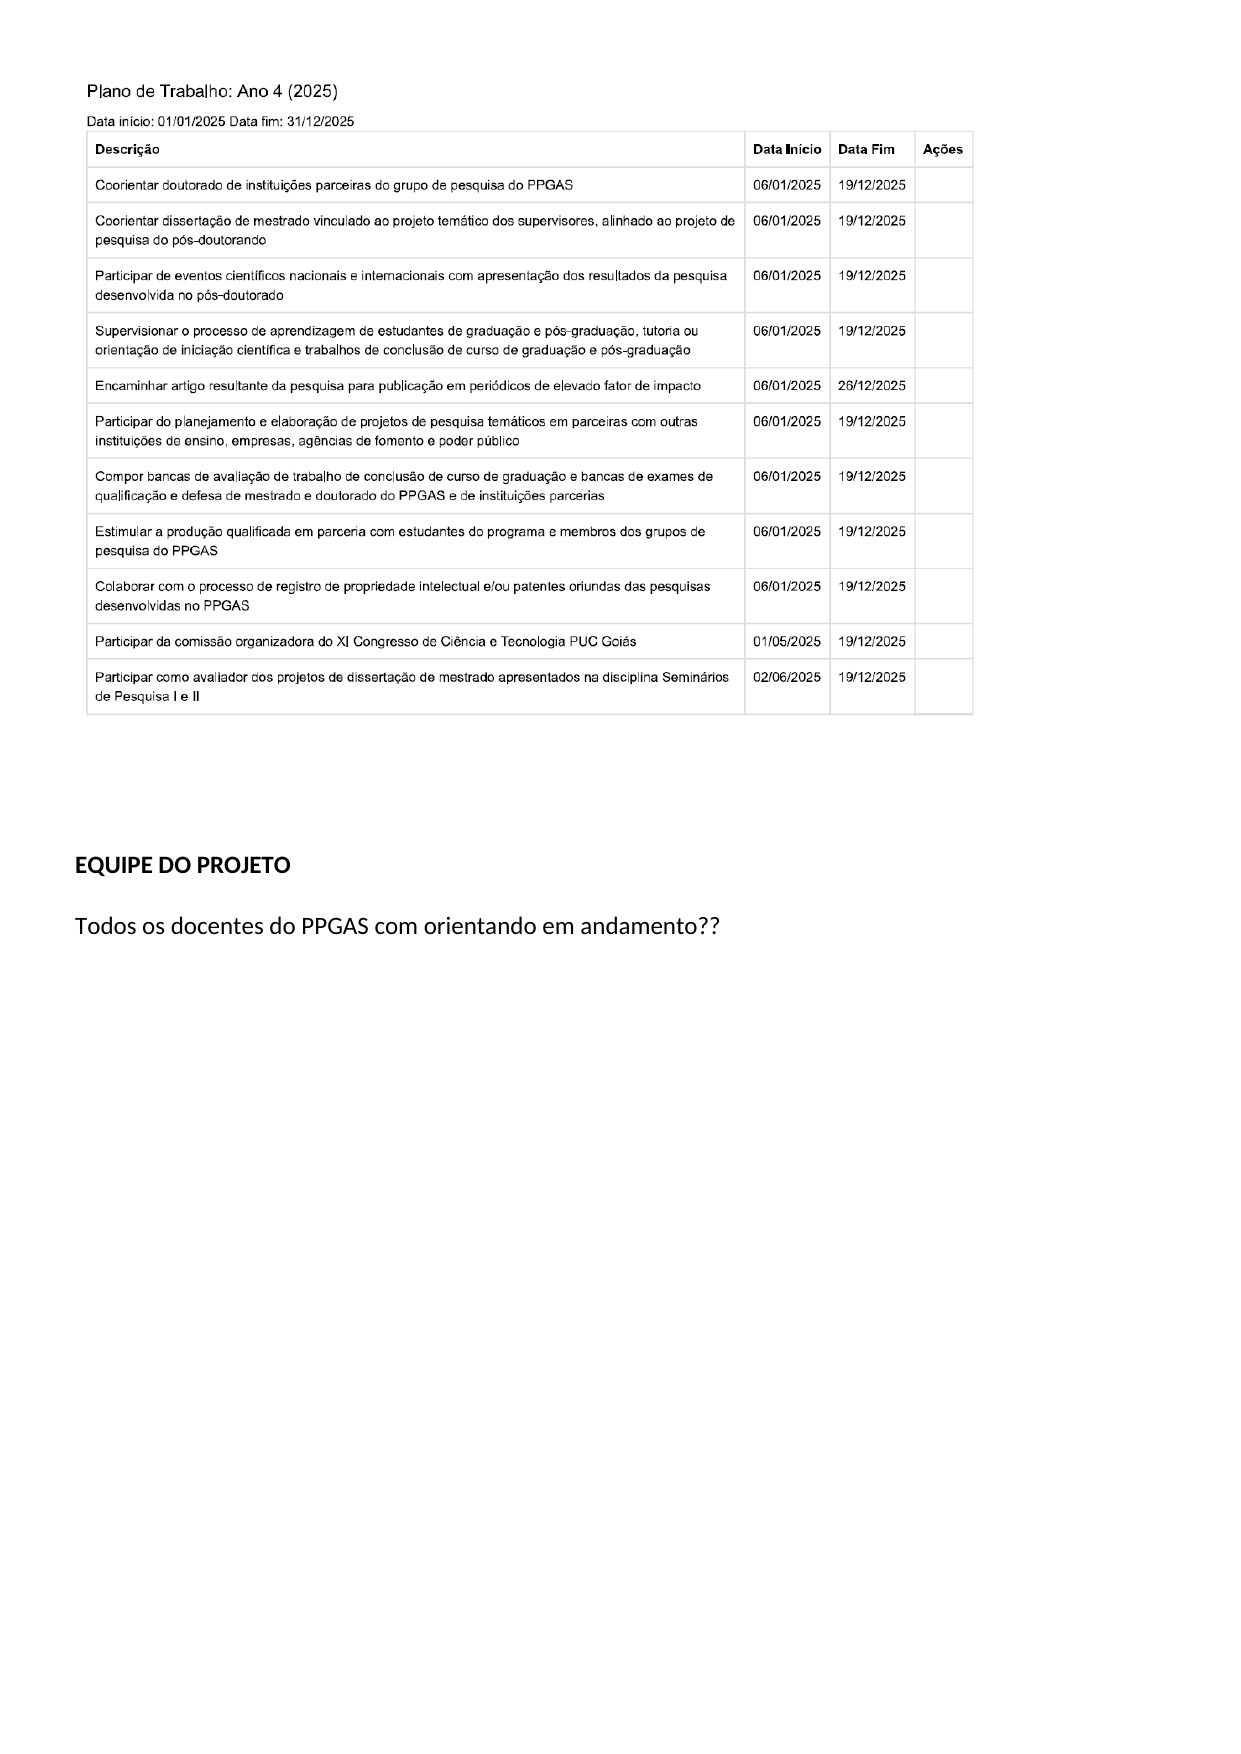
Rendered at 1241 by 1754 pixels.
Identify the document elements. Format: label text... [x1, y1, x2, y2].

text EQUIPE DO PROJETO [75, 849, 1165, 879]
text Todos os docentes do PPGAS com orientando em andamento?? [75, 910, 1165, 941]
